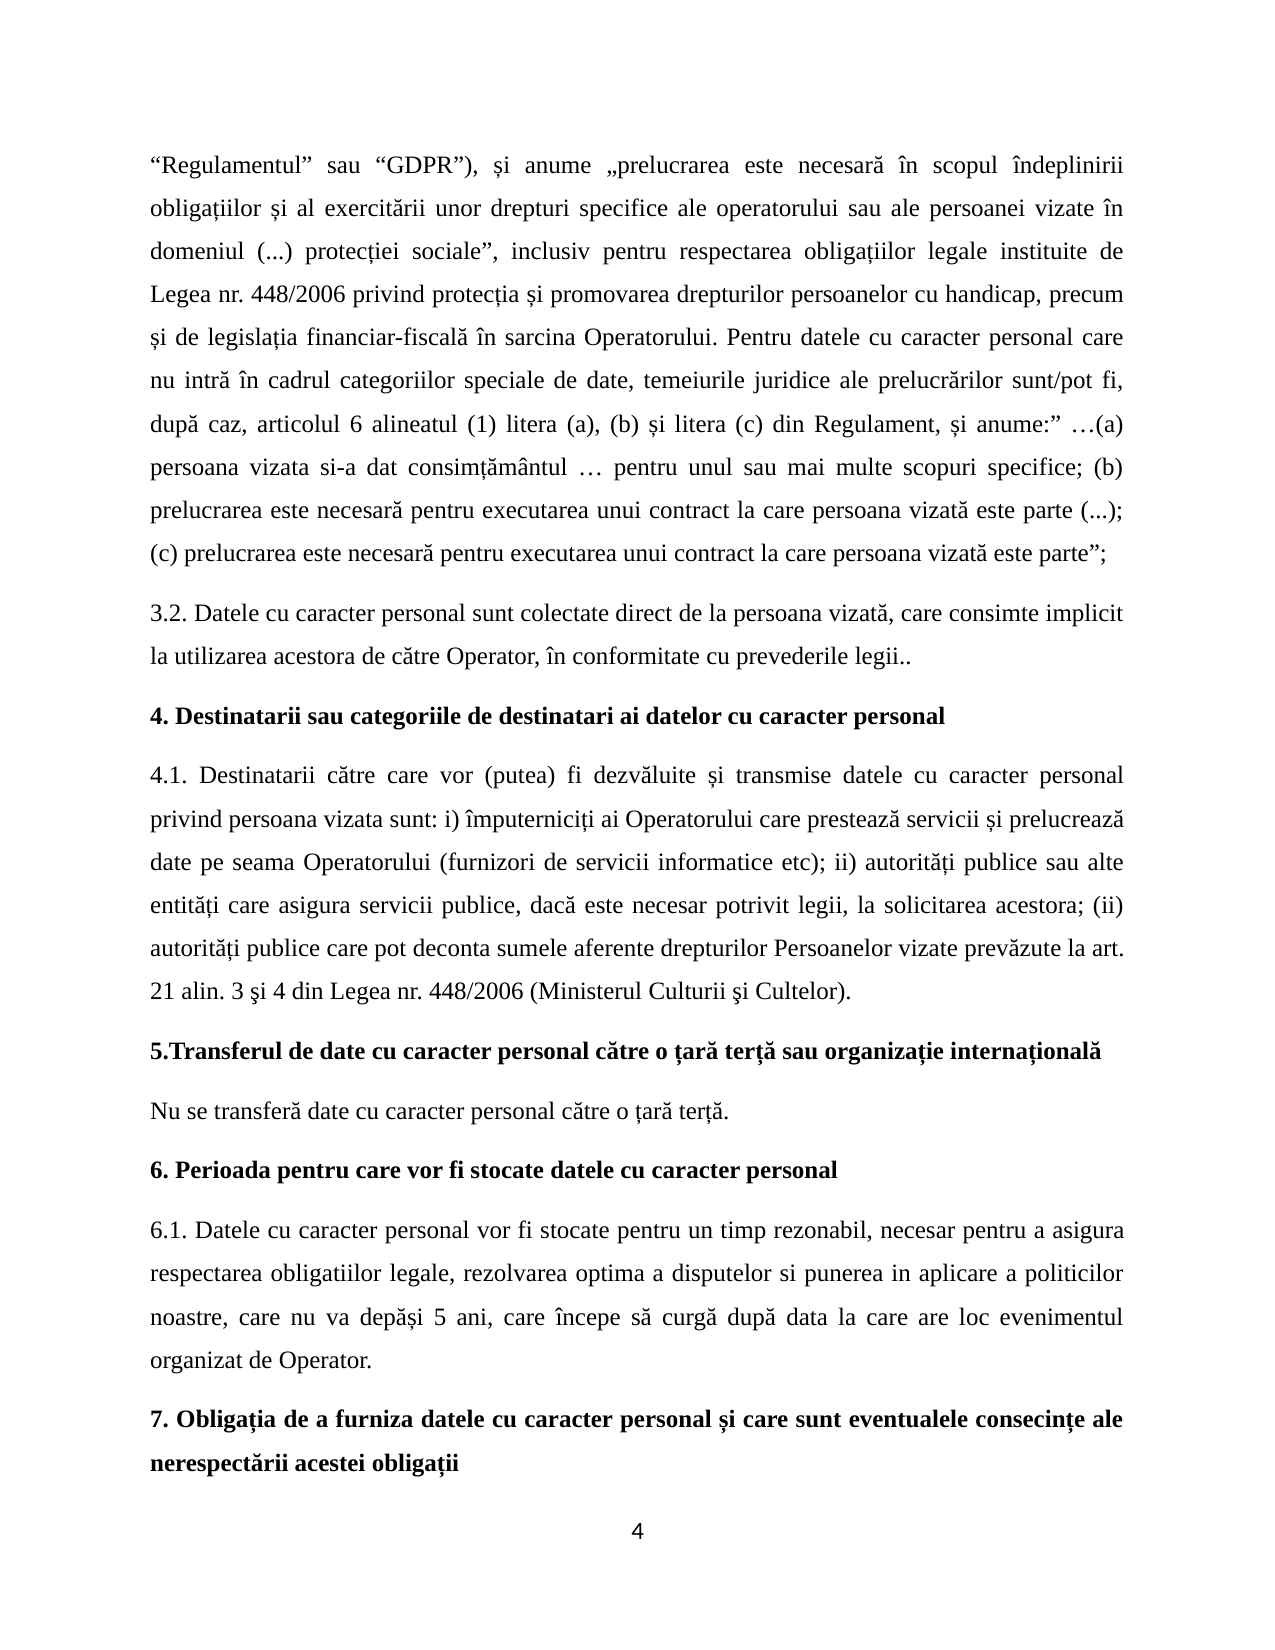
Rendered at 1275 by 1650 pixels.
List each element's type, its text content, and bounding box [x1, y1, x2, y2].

text 5.Transferul de date cu caracter personal către o țară terță sau organizație internațională [150, 1036, 1125, 1065]
text 3.2. Datele cu caracter personal sunt colectate direct de la persoana vizată, care consimte implicit la utilizarea acestora de către Operator, în conformitate cu prevederile legii.. [150, 598, 1125, 670]
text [150, 150, 1125, 567]
text Nu se transferă date cu caracter personal către o țară terță. [150, 1096, 1125, 1124]
text 4. Destinatarii sau categoriile de destinatari ai datelor cu caracter personal [150, 701, 1125, 729]
text 4.1. Destinatarii către care vor (putea) fi dezvăluite și transmise datele cu caracter personal privind persoana vizata sunt: i) împuterniciți ai Operatorului care prestează servicii și prelucrează date pe seama Operatorului (furnizori de servicii informatice etc); ii) autorități publice sau alte entități care asigura servicii publice, dacă este necesar potrivit legii, la solicitarea acestora; (ii) autorități publice care pot deconta sumele aferente drepturilor Persoanelor vizate prevăzute la art. 21 alin. 3 şi 4 din Legea nr. 448/2006 (Ministerul Culturii şi Cultelor). [150, 761, 1125, 1005]
text 7. Obligația de a furniza datele cu caracter personal și care sunt eventualele consecințe ale nerespectării acestei obligații [150, 1404, 1125, 1476]
text 6. Perioada pentru care vor fi stocate datele cu caracter personal [150, 1156, 1125, 1184]
text 6.1. Datele cu caracter personal vor fi stocate pentru un timp rezonabil, necesar pentru a asigura respectarea obligatiilor legale, rezolvarea optima a disputelor si punerea in aplicare a politicilor noastre, care nu va depăși 5 ani, care începe să curgă după data la care are loc evenimentul organizat de Operator. [150, 1215, 1125, 1373]
